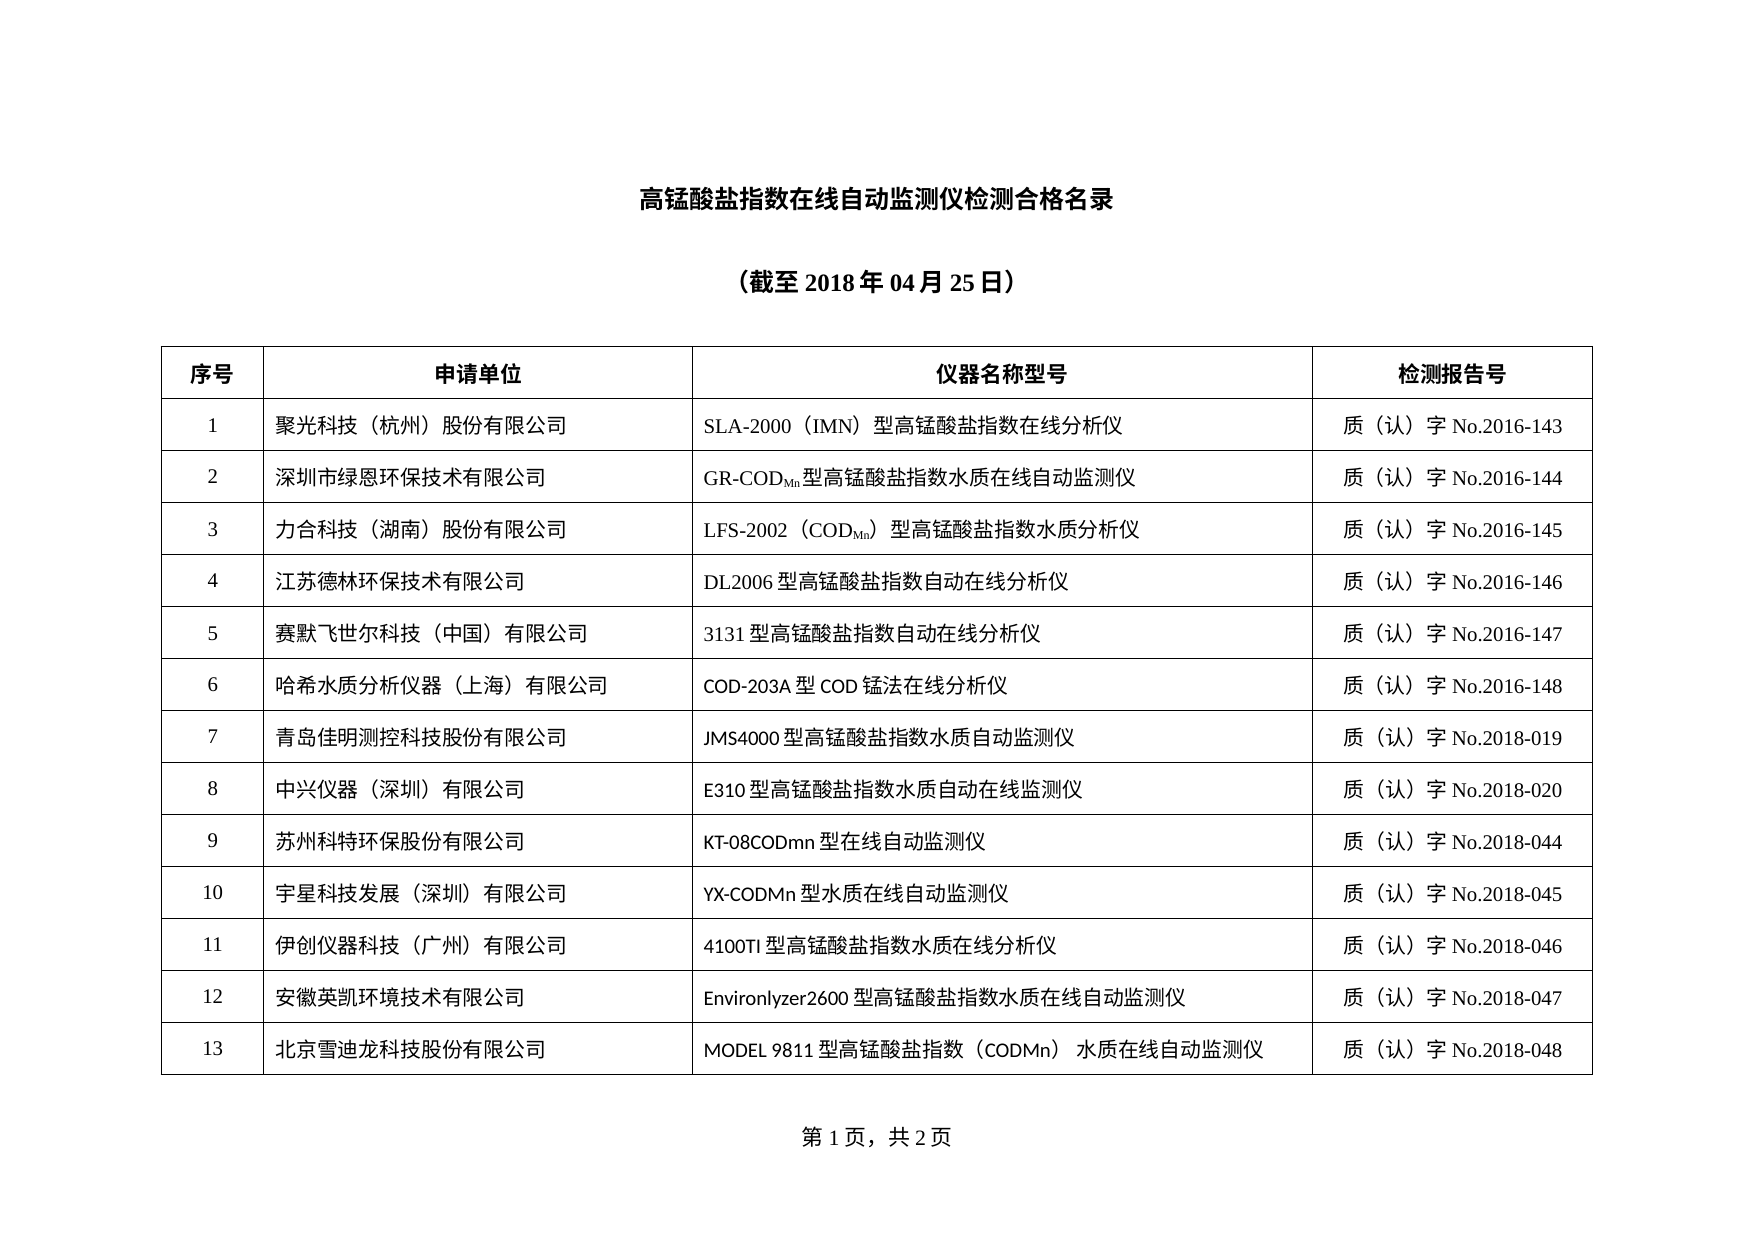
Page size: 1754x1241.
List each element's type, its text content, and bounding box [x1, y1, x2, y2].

table_cell 质（认）字No.2018-045 [1313, 867, 1592, 918]
table_cell 质（认）字 No.2016-146 [1313, 555, 1592, 606]
table_cell 10 [162, 867, 263, 918]
table_cell JMS4000型高锰酸盐指数水质自动监测仪 [693, 711, 1312, 762]
table_cell Environlyzer2600型高锰酸盐指数水质在线自动监测仪 [693, 971, 1312, 1022]
table_cell 质（认）字 No.2016-145 [1313, 503, 1592, 554]
table_cell KT-08CODmn型在线自动监测仪 [693, 815, 1312, 866]
table_cell SLA-2000（IMN）型高锰酸盐指数在线分析仪 [693, 399, 1312, 450]
table_cell 伊创仪器科技（广州）有限公司 [264, 919, 692, 970]
table_cell 7 [162, 711, 263, 762]
table_cell 13 [162, 1023, 263, 1074]
table_header 检测报告号 [1313, 347, 1592, 398]
table_cell 5 [162, 607, 263, 658]
table_cell 11 [162, 919, 263, 970]
table_cell 江苏德林环保技术有限公司 [264, 555, 692, 606]
table_cell E310型高锰酸盐指数水质自动在线监测仪 [693, 763, 1312, 814]
table_cell 3 [162, 503, 263, 554]
table_cell 哈希水质分析仪器（上海）有限公司 [264, 659, 692, 710]
table_cell 宇星科技发展（深圳）有限公司 [264, 867, 692, 918]
table_cell 质（认）字 No.2016-148 [1313, 659, 1592, 710]
table_cell 苏州科特环保股份有限公司 [264, 815, 692, 866]
table_cell 力合科技（湖南）股份有限公司 [264, 503, 692, 554]
table_cell 北京雪迪龙科技股份有限公司 [264, 1023, 692, 1074]
table_cell 质（认）字 No.2016-143 [1313, 399, 1592, 450]
table_cell 质（认）字No.2018-044 [1313, 815, 1592, 866]
table_cell 12 [162, 971, 263, 1022]
table_cell 2 [162, 451, 263, 502]
table_cell 4 [162, 555, 263, 606]
table_cell LFS-2002（CODMn）型高锰酸盐指数水质分析仪 [693, 503, 1312, 554]
table_cell 质（认）字No.2018-020 [1313, 763, 1592, 814]
table_cell 聚光科技（杭州）股份有限公司 [264, 399, 692, 450]
table_cell 质（认）字 No.2016-144 [1313, 451, 1592, 502]
table_cell 质（认）字No.2018-047 [1313, 971, 1592, 1022]
text 高锰酸盐指数在线自动监测仪检测合格名录 [112, 165, 1641, 230]
table_cell 中兴仪器（深圳）有限公司 [264, 763, 692, 814]
table_header 申请单位 [264, 347, 692, 398]
text （截至2018年04月25日） [112, 248, 1641, 313]
table_cell YX-CODMn型水质在线自动监测仪 [693, 867, 1312, 918]
table_cell 质（认）字No.2018-019 [1313, 711, 1592, 762]
table_cell 安徽英凯环境技术有限公司 [264, 971, 692, 1022]
table_cell 质（认）字No.2018-046 [1313, 919, 1592, 970]
table_cell 4100TI型高锰酸盐指数水质在线分析仪 [693, 919, 1312, 970]
table_cell 质（认）字No.2018-048 [1313, 1023, 1592, 1074]
table_cell 3131型高锰酸盐指数自动在线分析仪 [693, 607, 1312, 658]
table_cell DL2006型高锰酸盐指数自动在线分析仪 [693, 555, 1312, 606]
table_cell 1 [162, 399, 263, 450]
table_cell 深圳市绿恩环保技术有限公司 [264, 451, 692, 502]
table_cell GR-CODMn型高锰酸盐指数水质在线自动监测仪 [693, 451, 1312, 502]
table_cell 6 [162, 659, 263, 710]
table_cell COD-203A型COD锰法在线分析仪 [693, 659, 1312, 710]
table_cell 青岛佳明测控科技股份有限公司 [264, 711, 692, 762]
table_header 序号 [162, 347, 263, 398]
table_cell 9 [162, 815, 263, 866]
table_header 仪器名称型号 [693, 347, 1312, 398]
table_cell 8 [162, 763, 263, 814]
table_cell MODEL 9811型高锰酸盐指数（CODMn） 水质在线自动监测仪 [693, 1023, 1312, 1074]
table_cell 赛默飞世尔科技（中国）有限公司 [264, 607, 692, 658]
table_cell 质（认）字 No.2016-147 [1313, 607, 1592, 658]
